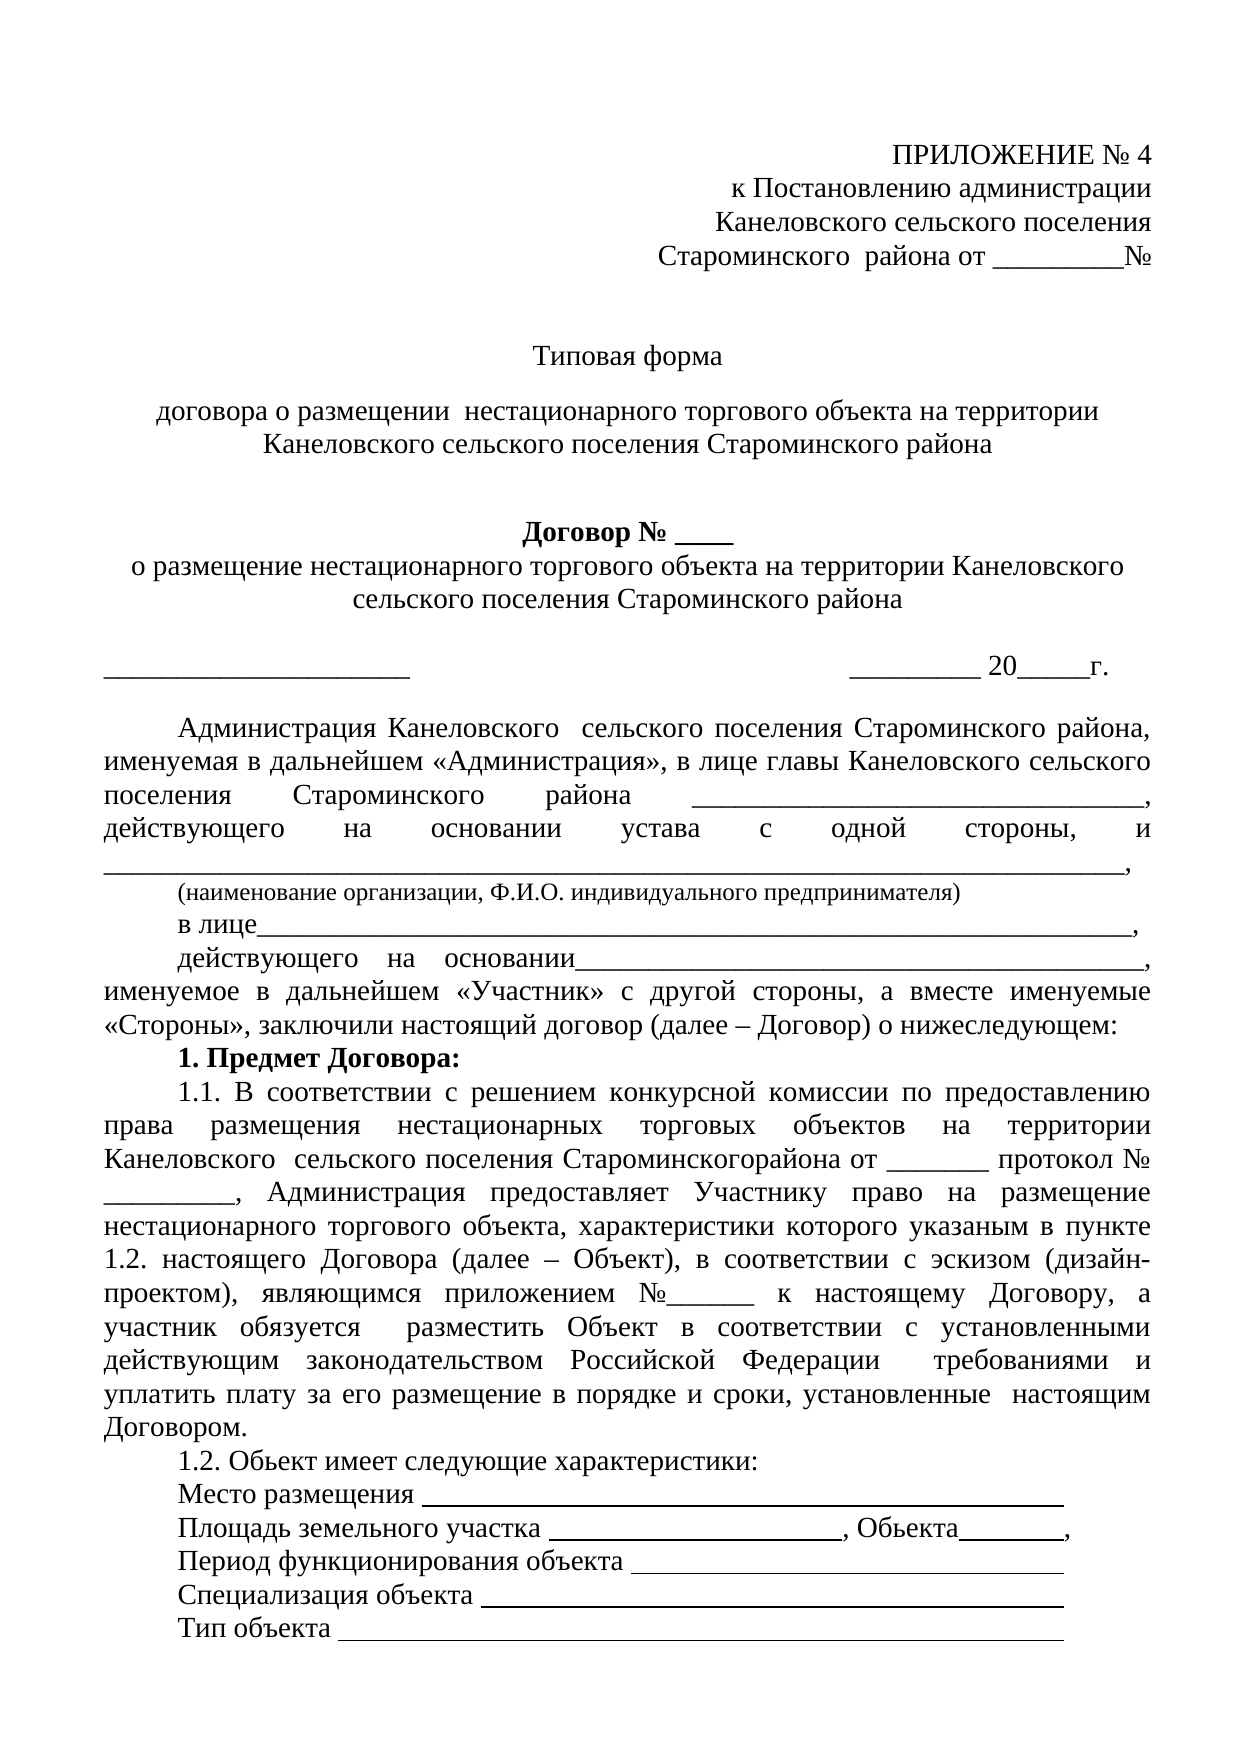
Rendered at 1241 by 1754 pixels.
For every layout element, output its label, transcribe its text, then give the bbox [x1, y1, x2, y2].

text ПРИЛОЖЕНИЕ № 4 [103, 137, 1152, 171]
text Тип объекта [103, 1611, 1152, 1644]
text Площадь земельного участка , Обьекта , [103, 1510, 1152, 1543]
text Администрация Канеловского сельского поселения Староминского района, именуемая в дальнейшем «Администрация», в лице главы Канеловского сельского поселения Староминского района _______________________________, действующего на основании устава с одной стороны, и ______________________________________________________________________, [103, 710, 1152, 877]
text Канеловского сельского поселения [103, 204, 1152, 238]
text (наименование организации, Ф.И.О. индивидуального предпринимателя) [103, 877, 1152, 906]
text действующего на основании_______________________________________, именуемое в дальнейшем «Участник» с другой стороны, а вместе именуемые «Стороны», заключили настоящий договор (далее – Договор) о нижеследующем: [103, 940, 1152, 1040]
text договора о размещении нестационарного торгового объекта на территории Канеловского сельского поселения Староминского района [103, 393, 1152, 460]
text о размещение нестационарного торгового объекта на территории Канеловского сельского поселения Староминского района [103, 548, 1152, 615]
text Место размещения [103, 1476, 1152, 1510]
text Договор № ____ [103, 514, 1152, 548]
text _____________________ _________ 20_____г. [103, 648, 1152, 682]
text 1.1. В соответствии с решением конкурсной комиссии по предоставлению права размещения нестационарных торговых объектов на территории Канеловского сельского поселения Староминскогорайона от _______ протокол № _________, Администрация предоставляет Участнику право на размещение нестационарного торгового объекта, характеристики которого указаным в пункте 1.2. настоящего Договора (далее – Объект), в соответствии с эскизом (дизайн-проектом), являющимся приложением №______ к настоящему Договору, а участник обязуется разместить Объект в соответствии с установленными действующим законодательством Российской Федерации требованиями и уплатить плату за его размещение в порядке и сроки, установленные настоящим Договором. [103, 1074, 1152, 1443]
text к Постановлению администрации [103, 171, 1152, 204]
text в лице____________________________________________________________, [103, 906, 1152, 940]
text Староминского района от _________№ [103, 238, 1152, 271]
text Специализация объекта [103, 1577, 1152, 1611]
text Типовая форма [103, 338, 1152, 372]
text 1. Предмет Договора: [103, 1040, 1152, 1074]
text Период функционирования объекта [103, 1543, 1152, 1577]
text 1.2. Обьект имеет следующие характеристики: [103, 1443, 1152, 1476]
